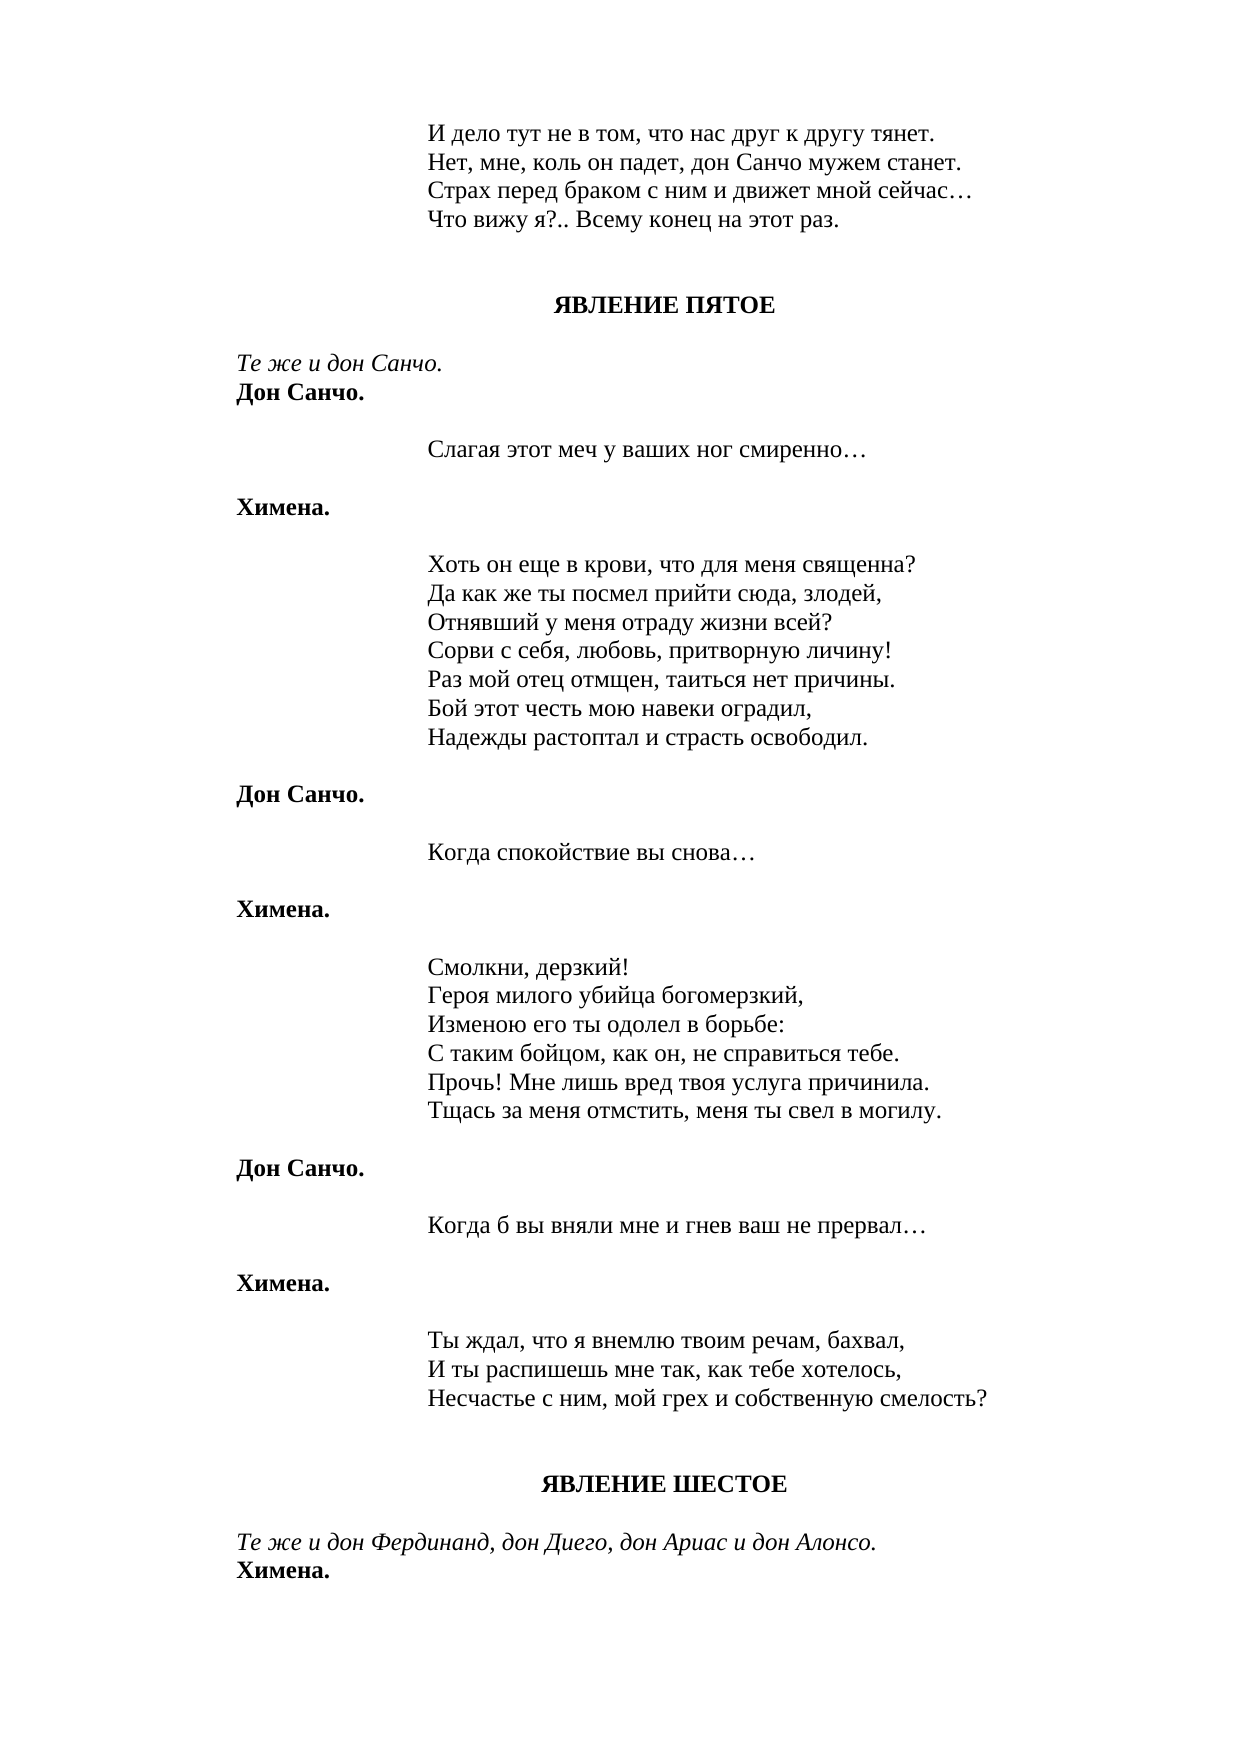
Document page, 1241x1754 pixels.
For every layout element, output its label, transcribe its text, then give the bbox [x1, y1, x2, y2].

text Да как же ты посмел прийти сюда, злодей, [386, 578, 1089, 607]
text Прочь! Мне лишь вред твоя услуга причинила. [386, 1067, 1089, 1096]
text Нет, мне, коль он падет, дон Санчо мужем станет. [386, 147, 1089, 176]
text И дело тут не в том, что нас друг к другу тянет. [386, 118, 1089, 147]
text Тщась за меня отмстить, меня ты свел в могилу. [386, 1096, 1089, 1124]
text Дон Санчо. [177, 377, 1152, 406]
subtitle ЯВЛЕНИЕ ШЕСТОЕ [177, 1469, 1152, 1498]
text И ты распишешь мне так, как тебе хотелось, [386, 1354, 1089, 1383]
subtitle ЯВЛЕНИЕ ПЯТОЕ [177, 291, 1152, 319]
text Ты ждал, что я внемлю твоим речам, бахвал, [386, 1326, 1089, 1354]
text Те же и дон Санчо. [177, 348, 1152, 377]
text Те же и дон Фердинанд, дон Диего, дон Ариас и дон Алонсо. [177, 1527, 1152, 1556]
text Сорви с себя, любовь, притворную личину! [386, 636, 1089, 664]
text Страх перед браком с ним и движет мной сейчас… [386, 176, 1089, 204]
text Слагая этот меч у ваших ног смиренно… [386, 434, 1089, 463]
text Когда б вы вняли мне и гнев ваш не прервал… [386, 1211, 1089, 1239]
text Дон Санчо. [177, 779, 1152, 808]
text Что вижу я?.. Всему конец на этот раз. [386, 204, 1089, 233]
text Химена. [177, 492, 1152, 521]
text Героя милого убийца богомерзкий, [386, 981, 1089, 1009]
text Дон Санчо. [177, 1153, 1152, 1182]
text Несчастье с ним, мой грех и собственную смелость? [386, 1383, 1089, 1412]
text Смолкни, дерзкий! [386, 952, 1089, 981]
text Отнявший у меня отраду жизни всей? [386, 607, 1089, 636]
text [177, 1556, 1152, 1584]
text Бой этот честь мою навеки оградил, [386, 693, 1089, 722]
text Химена. [177, 1268, 1152, 1297]
text Хоть он еще в крови, что для меня священна? [386, 549, 1089, 578]
text Раз мой отец отмщен, таиться нет причины. [386, 664, 1089, 693]
text Изменою его ты одолел в борьбе: [386, 1009, 1089, 1038]
text Химена. [177, 894, 1152, 923]
text Надежды растоптал и страсть освободил. [386, 722, 1089, 751]
text С таким бойцом, как он, не справиться тебе. [386, 1038, 1089, 1067]
text Когда спокойствие вы снова… [386, 837, 1089, 866]
